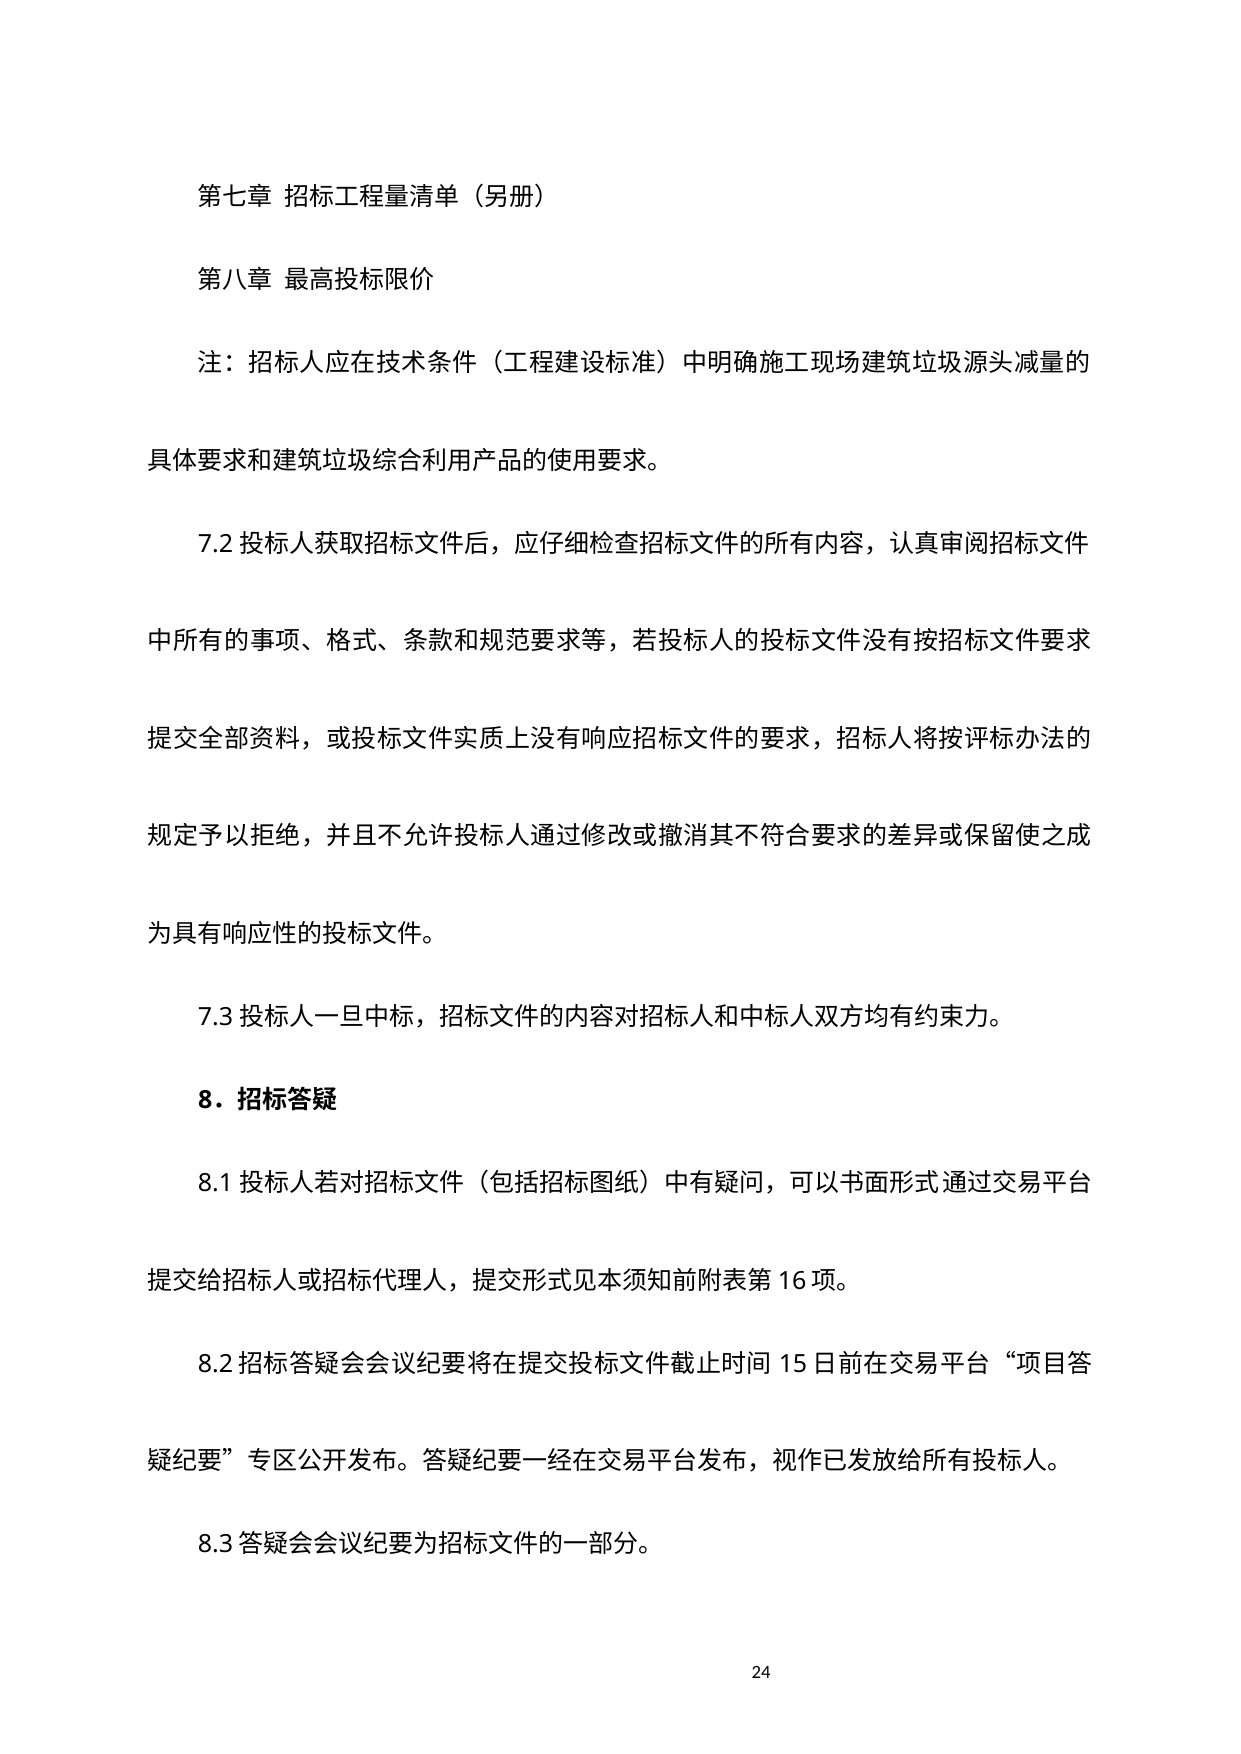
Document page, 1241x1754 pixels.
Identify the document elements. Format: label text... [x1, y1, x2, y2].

text 8.3答疑会会议纪要为招标文件的一部分。 [148, 1509, 1093, 1574]
text 第七章 招标工程量清单（另册） [148, 162, 1093, 227]
text 注：招标人应在技术条件（工程建设标准）中明确施工现场建筑垃圾源头减量的具体要求和建筑垃圾综合利用产品的使用要求。 [147, 328, 1093, 491]
text 第八章 最高投标限价 [148, 245, 1093, 310]
text 7.3 投标人一旦中标，招标文件的内容对招标人和中标人双方均有约束力。 [148, 982, 1093, 1047]
text 8.2招标答疑会会议纪要将在提交投标文件截止时间15日前在交易平台“项目答疑纪要”专区公开发布。答疑纪要一经在交易平台发布，视作已发放给所有投标人。 [148, 1329, 1093, 1491]
text 8．招标答疑 [148, 1065, 1093, 1130]
text 8.1 投标人若对招标文件（包括招标图纸）中有疑问，可以书面形式通过交易平台提交给招标人或招标代理人，提交形式见本须知前附表第16项。 [148, 1148, 1093, 1311]
text 7.2 投标人获取招标文件后，应仔细检查招标文件的所有内容，认真审阅招标文件中所有的事项、格式、条款和规范要求等，若投标人的投标文件没有按招标文件要求提交全部资料，或投标文件实质上没有响应招标文件的要求，招标人将按评标办法的规定予以拒绝，并且不允许投标人通过修改或撤消其不符合要求的差异或保留使之成为具有响应性的投标文件。 [148, 509, 1093, 964]
